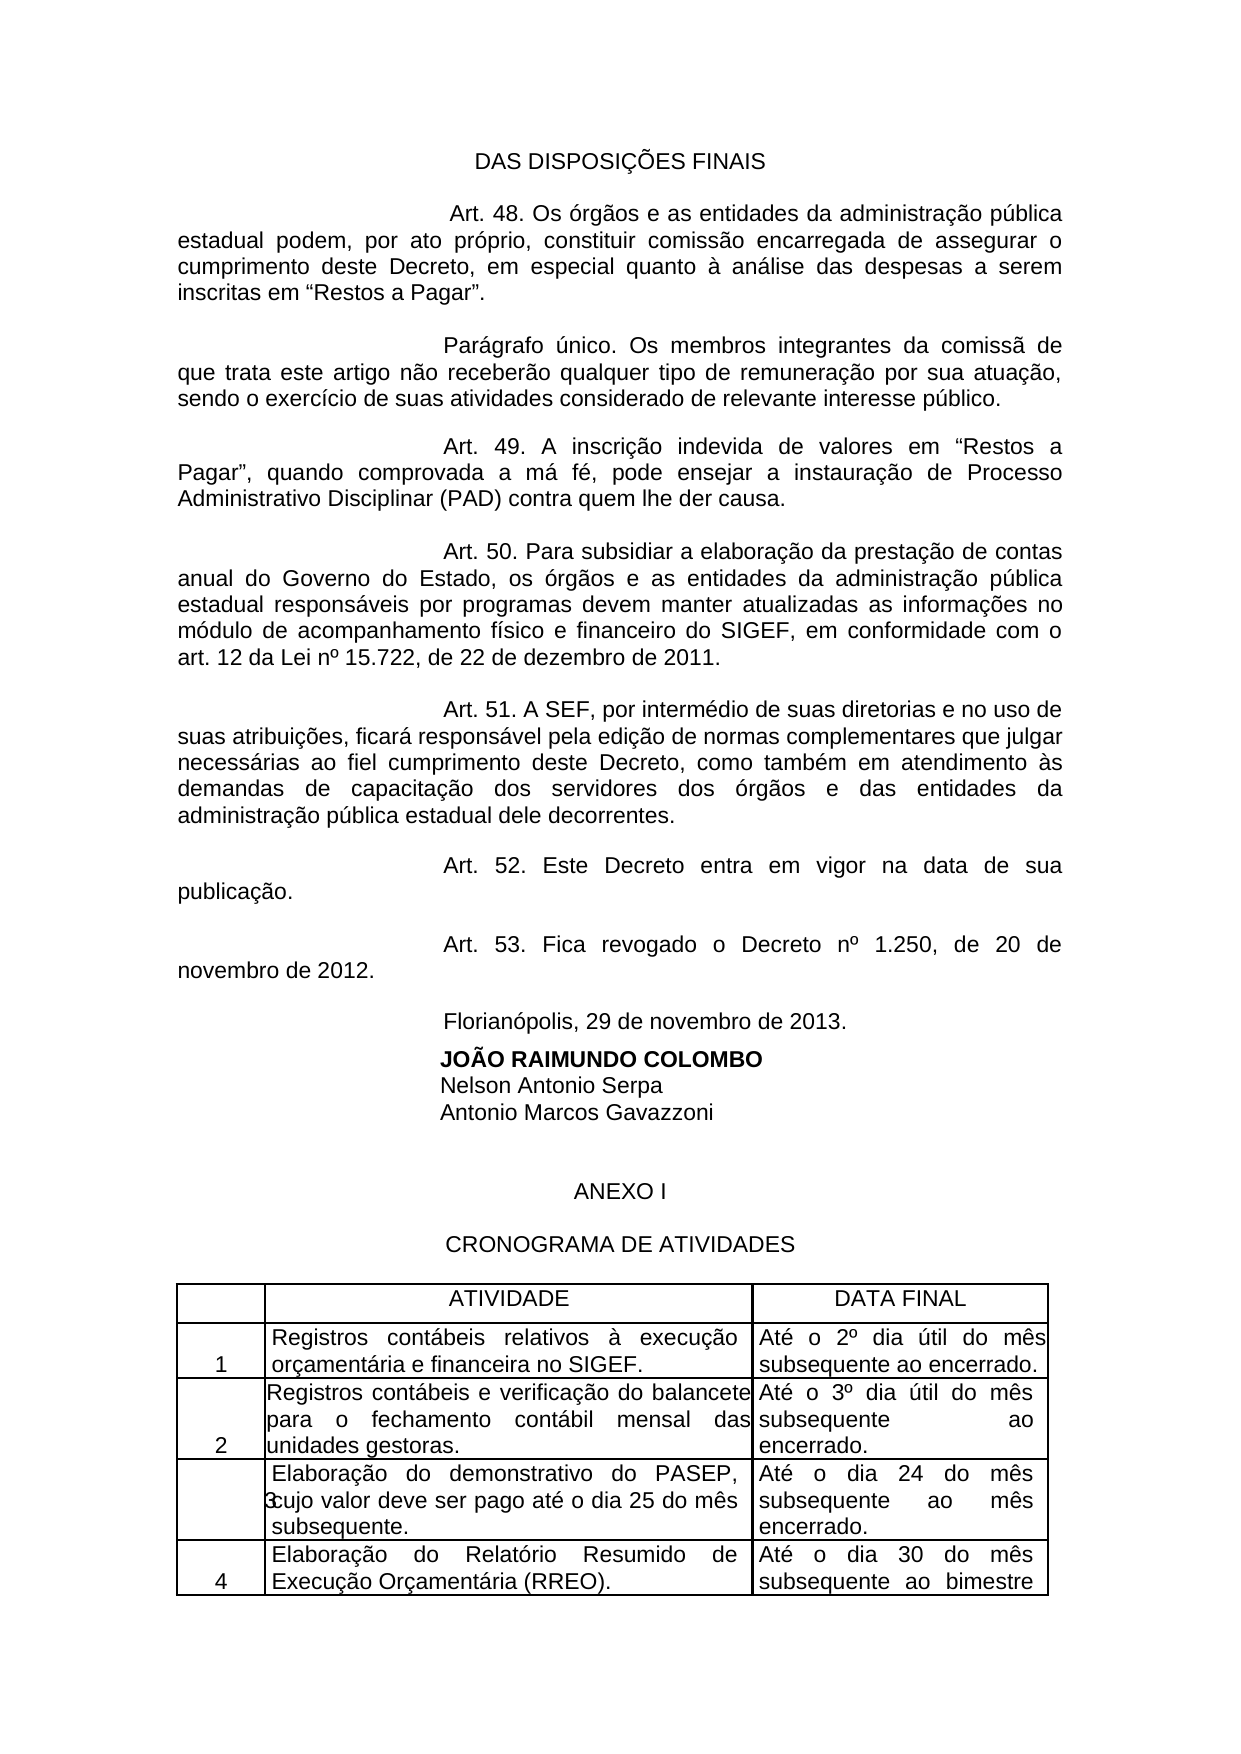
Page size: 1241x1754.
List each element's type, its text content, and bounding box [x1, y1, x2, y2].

text Florianópolis, 29 de novembro de 2013. [177, 1008, 1063, 1034]
text JOÃO RAIMUNDO COLOMBO [177, 1046, 1063, 1072]
table_cell 3 [178, 1460, 264, 1539]
table_cell Elaboração do demonstrativo do PASEP, cujo valor deve ser pago até o dia 25 do mês subsequente. [266, 1460, 751, 1539]
table_cell 1 [178, 1324, 264, 1377]
table_header [178, 1285, 264, 1322]
text Antonio Marcos Gavazzoni [177, 1099, 1063, 1125]
text Art. 50. Para subsidiar a elaboração da prestação de contas anual do Governo do Estado, os órgãos e as entidades da administração pública estadual responsáveis por programas devem manter atualizadas as informações no módulo de acompanhamento físico e financeiro do SIGEF, em conformidade com o art. 12 da Lei nº 15.722, de 22 de dezembro de 2011. [177, 538, 1063, 670]
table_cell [754, 1541, 1047, 1594]
text Art. 48. Os órgãos e as entidades da administração pública estadual podem, por ato próprio, constituir comissão encarregada de assegurar o cumprimento deste Decreto, em especial quanto à análise das despesas a serem inscritas em “Restos a Pagar”. [177, 200, 1063, 306]
table_cell Até o 2º dia útil do mês subsequente ao encerrado. [754, 1324, 1047, 1377]
table_cell 2 [178, 1379, 264, 1458]
text Art. 49. A inscrição indevida de valores em “Restos a Pagar”, quando comprovada a má fé, pode ensejar a instauração de Processo Administrativo Disciplinar (PAD) contra quem lhe der causa. [177, 433, 1063, 512]
table_cell Até o 3º dia útil do mês subsequente ao encerrado. [754, 1379, 1047, 1458]
text CRONOGRAMA DE ATIVIDADES [177, 1231, 1063, 1257]
text Art. 53. Fica revogado o Decreto nº 1.250, de 20 de novembro de 2012. [177, 931, 1063, 984]
text DAS DISPOSIÇÕES FINAIS [177, 148, 1063, 174]
table_cell Até o dia 24 do mês subsequente ao mês encerrado. [754, 1460, 1047, 1539]
text Art. 51. A SEF, por intermédio de suas diretorias e no uso de suas atribuições, ficará responsável pela edição de normas complementares que julgar necessárias ao fiel cumprimento deste Decreto, como também em atendimento às demandas de capacitação dos servidores dos órgãos e das entidades da administração pública estadual dele decorrentes. [177, 696, 1063, 828]
text Parágrafo único. Os membros integrantes da comissã de que trata este artigo não receberão qualquer tipo de remuneração por sua atuação, sendo o exercício de suas atividades considerado de relevante interesse público. [177, 332, 1063, 411]
text Art. 52. Este Decreto entra em vigor na data de sua publicação. [177, 852, 1063, 905]
table_cell Registros contábeis relativos à execução orçamentária e financeira no SIGEF. [266, 1324, 751, 1377]
table_cell Registros contábeis e verificação do balancete para o fechamento contábil mensal das unidades gestoras. [266, 1379, 751, 1458]
table_header DATA FINAL [754, 1285, 1047, 1322]
text ANEXO I [177, 1178, 1063, 1204]
table_header ATIVIDADE [266, 1285, 751, 1322]
text Nelson Antonio Serpa [177, 1072, 1063, 1099]
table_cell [266, 1541, 751, 1594]
table_cell 4 [178, 1541, 264, 1594]
